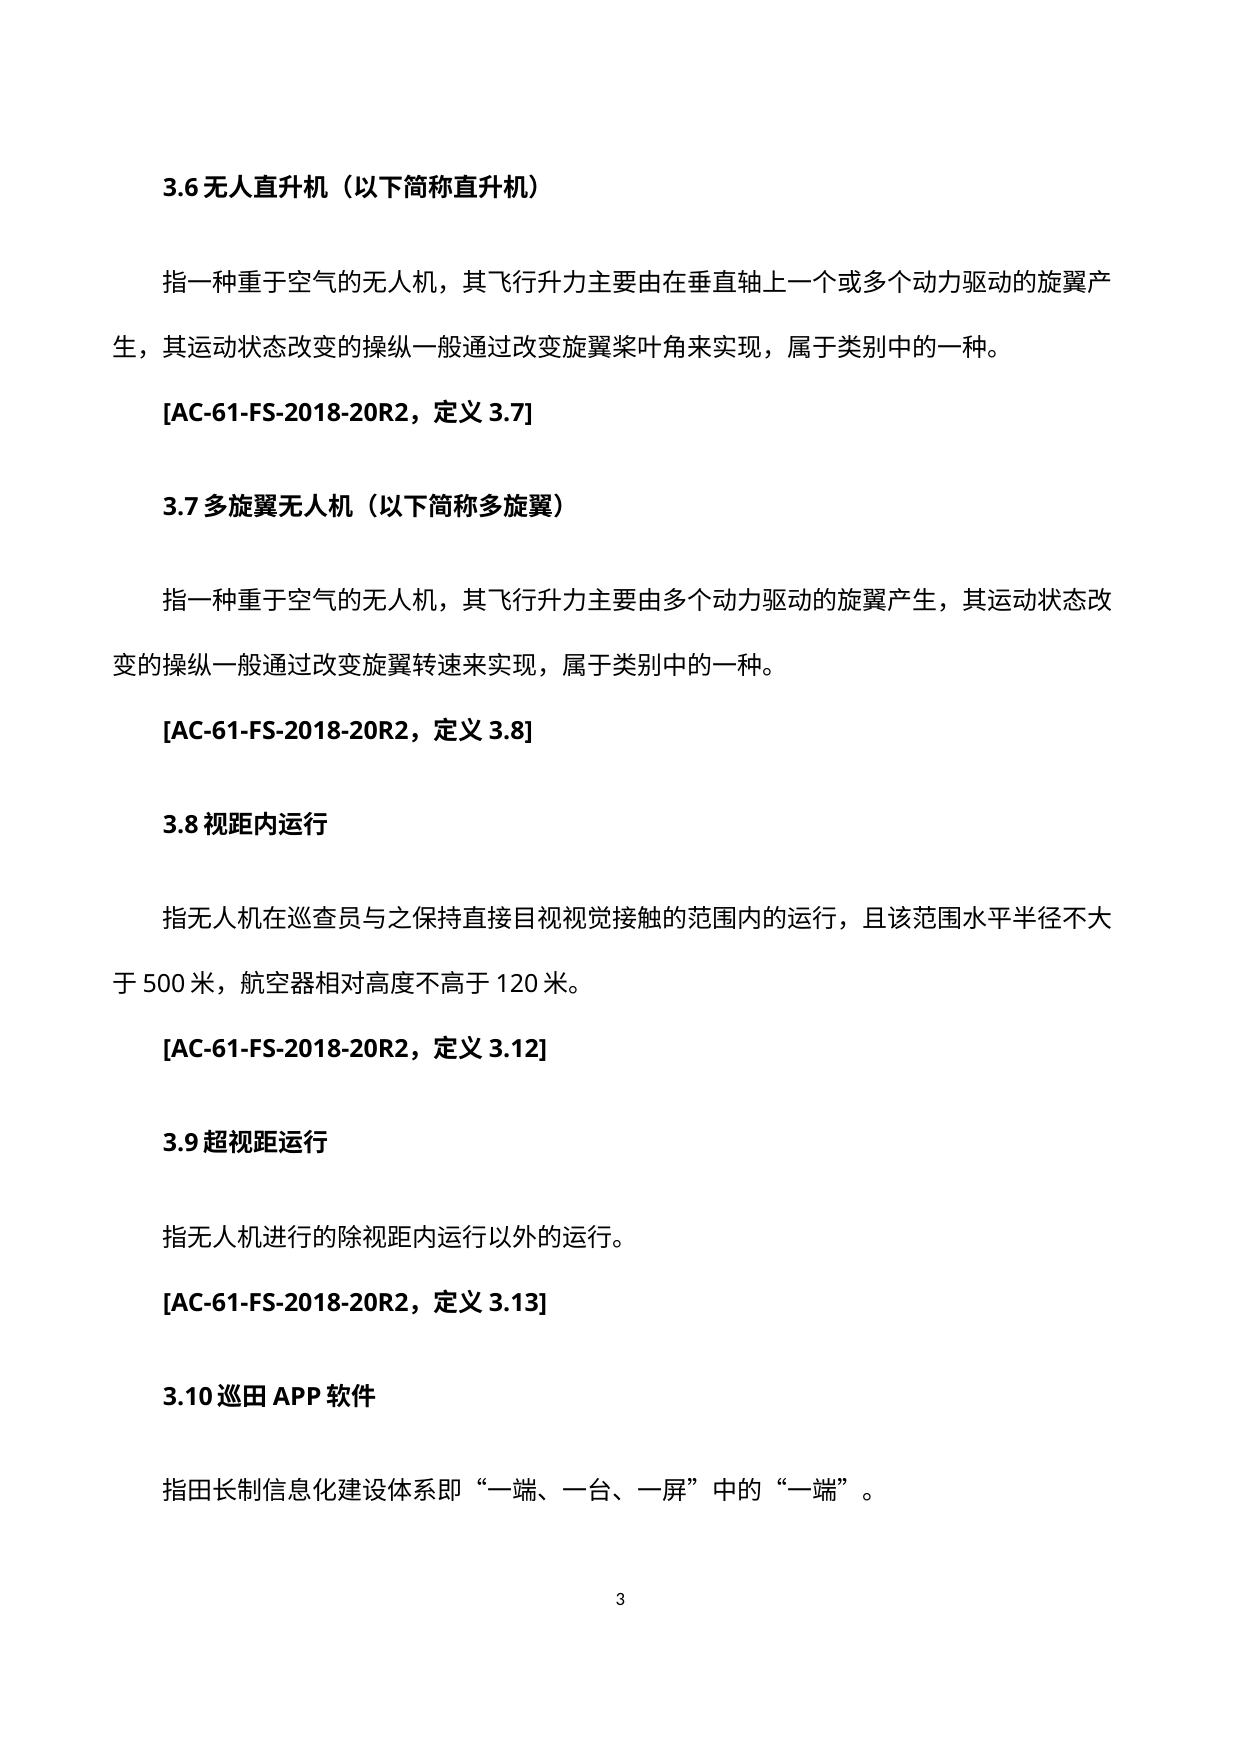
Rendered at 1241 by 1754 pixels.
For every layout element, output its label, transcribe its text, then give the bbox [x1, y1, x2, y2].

list [AC-61-FS-2018-20R2，定义3.7] [112, 378, 1128, 443]
list [AC-61-FS-2018-20R2，定义3.12] [112, 1014, 1128, 1079]
list [AC-61-FS-2018-20R2，定义3.13] [112, 1268, 1128, 1333]
subtitle 3.6无人直升机（以下简称直升机） [112, 153, 1128, 218]
list 指田长制信息化建设体系即“一端、一台、一屏”中的“一端”。 [112, 1456, 1128, 1521]
list 指无人机进行的除视距内运行以外的运行。 [112, 1203, 1128, 1268]
list 指一种重于空气的无人机，其飞行升力主要由多个动力驱动的旋翼产生，其运动状态改变的操纵一般通过改变旋翼转速来实现，属于类别中的一种。 [112, 566, 1128, 696]
subtitle 3.8视距内运行 [112, 790, 1128, 855]
subtitle 3.7多旋翼无人机（以下简称多旋翼） [112, 472, 1128, 537]
list 指无人机在巡查员与之保持直接目视视觉接触的范围内的运行，且该范围水平半径不大于500米，航空器相对高度不高于120米。 [112, 884, 1128, 1014]
subtitle 3.10巡田APP软件 [112, 1362, 1128, 1427]
subtitle 3.9超视距运行 [112, 1108, 1128, 1173]
list 指一种重于空气的无人机，其飞行升力主要由在垂直轴上一个或多个动力驱动的旋翼产生，其运动状态改变的操纵一般通过改变旋翼桨叶角来实现，属于类别中的一种。 [112, 248, 1128, 378]
list [AC-61-FS-2018-20R2，定义3.8] [112, 696, 1128, 761]
